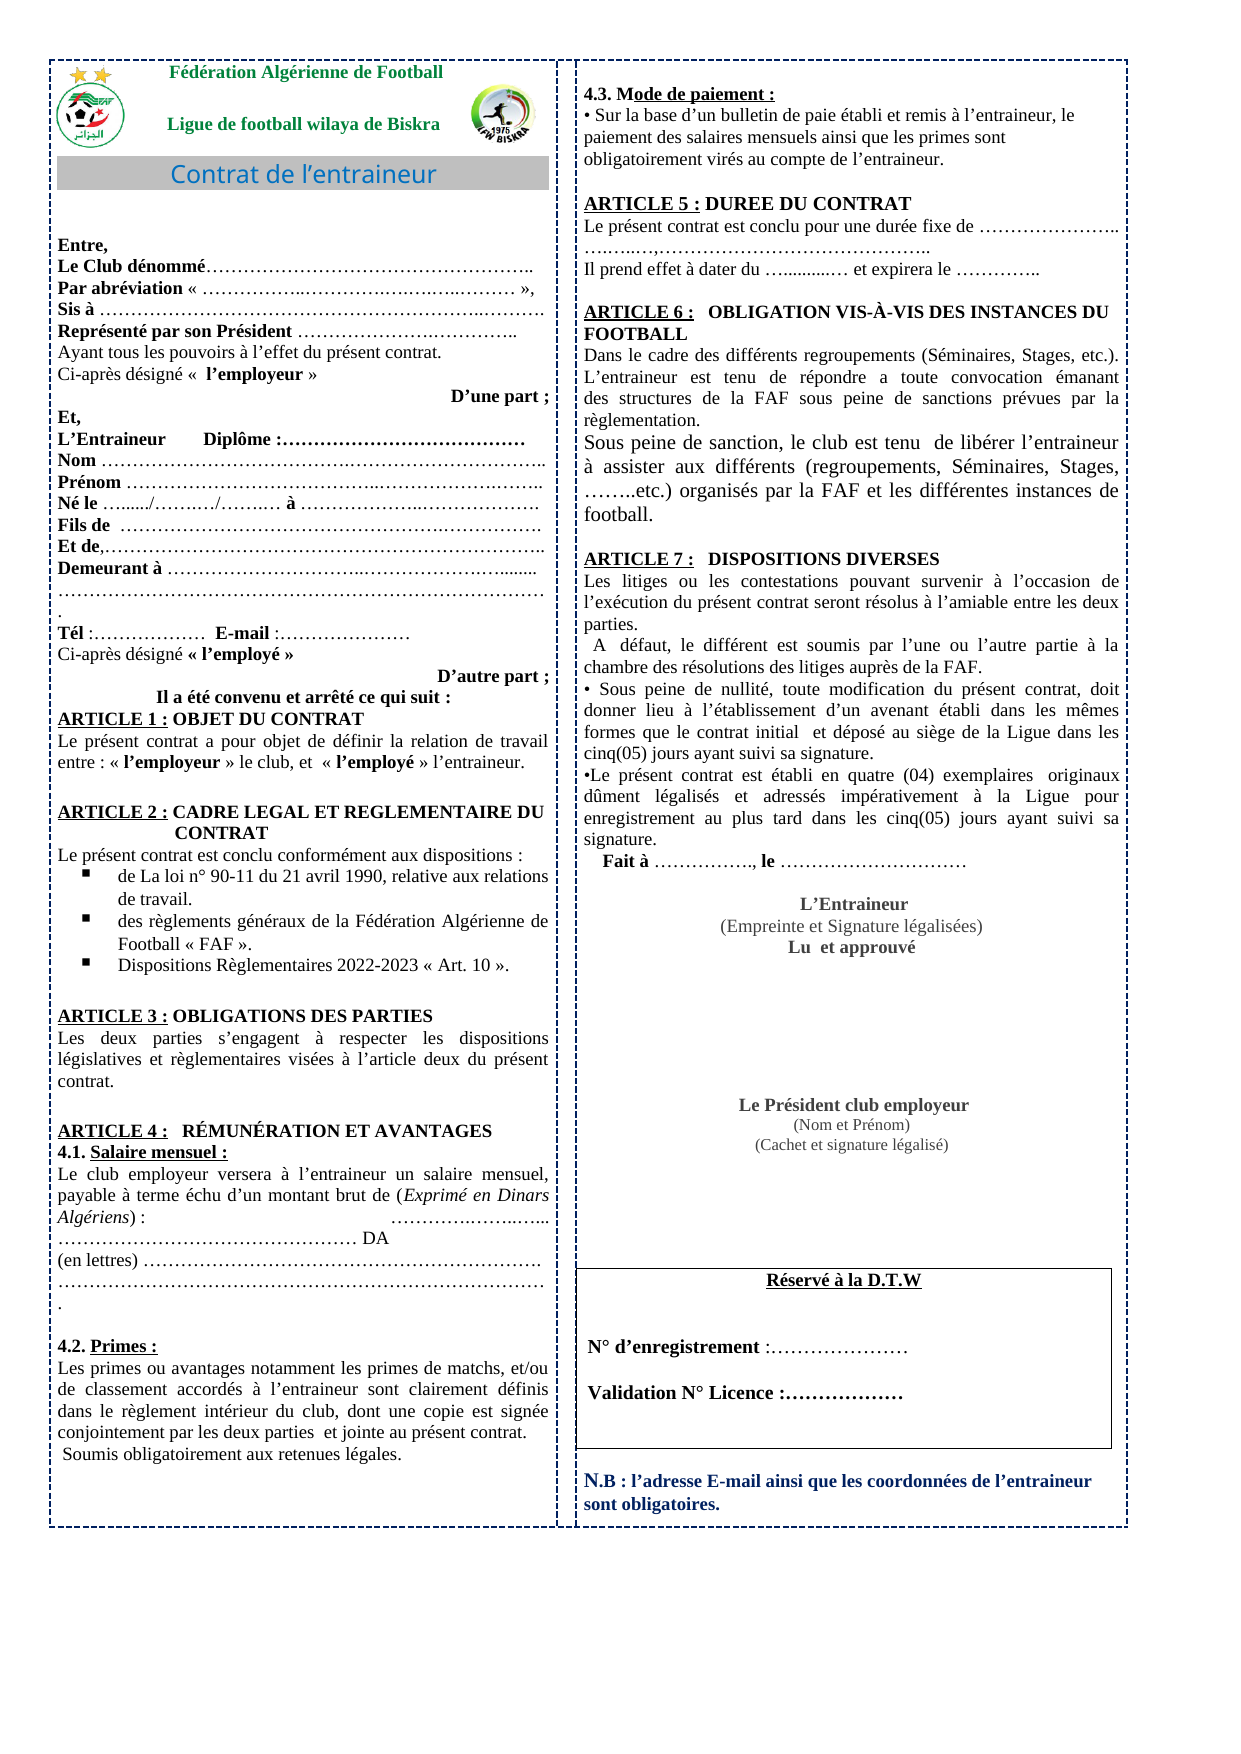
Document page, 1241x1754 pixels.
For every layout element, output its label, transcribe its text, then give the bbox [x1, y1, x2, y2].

table_header 4.3. Mode de paiement : • Sur la base d’un bulletin de paie établi et remis à l’entraineur, le paiement des salaires mensuels ainsi que les primes sont obligatoirement virés au compte de l’entraineur. Article 5 : DUREE du contrat Le présent contrat est conclu pour une durée fixe de …………………..….…..…,…………………………………….. Il prend effet à dater du …..........… et expirera le ………….. Article 6 : Obligation vis-à-vis des instances du football Dans le cadre des différents regroupements (Séminaires, Stages, etc.). L’entraineur est tenu de répondre a toute convocation émanant des structures de la FAF sous peine de sanctions prévues par la règlementation. Sous peine de sanction, le club est tenu de libérer l’entraineur à assister aux différents (regroupements, Séminaires, Stages, ……..etc.) organisés par la FAF et les différentes instances de football. Article 7 : Dispositions diversES Les litiges ou les contestations pouvant survenir à l’occasion de l’exécution du présent contrat seront résolus à l’amiable entre les deux parties. A défaut, le différent est soumis par l’une ou l’autre partie à la chambre des résolutions des litiges auprès de la FAF. • Sous peine de nullité, toute modification du présent contrat, doit donner lieu à l’établissement d’un avenant établi dans les mêmes formes que le contrat initial et déposé au siège de la Ligue dans les cinq(05) jours ayant suivi sa signature. •Le présent contrat est établi en quatre (04) exemplaires originaux dûment légalisés et adressés impérativement à la Ligue pour enregistrement au plus tard dans les cinq(05) jours ayant suivi sa signature. Fait à ……………., le ………………………… L’Entraineur (Empreinte et Signature légalisées) Lu et approuvé Le Président club employeur (Nom et Prénom) (Cachet et signature légalisé) N.B : l’adresse E-mail ainsi que les coordonnées de l’entraineur sont obligatoires. [576, 59, 1127, 1526]
picture [46, 65, 134, 149]
table_header [557, 59, 576, 1526]
picture [469, 82, 538, 149]
table_header Fédération Algérienne de Football Ligue de football wilaya de Biskra Contrat de l’entraineur Entre, Le Club dénommé…………………………………………….. Par abréviation « ……………..………….….….…..……… », Sis à ……………………………………………………..………. Représenté par son Président ………………….………….. Ayant tous les pouvoirs à l’effet du présent contrat. Ci-après désigné « l’employeur » D’une part ; Et, L’Entraineur Diplôme :………………………………… Nom ………………………………….………………………….. Prénom …………………………………..……………….…….. Né le …....../…….…/…….… à ………………..………………. Fils de …………………………………………….……………. Et de,…………………………………………………………….. Demeurant à …………………………..……………….…........ ……………………………………………………………………. Tél :……………… E-mail :………………… Ci-après désigné « l’employé » D’autre part ; Il a été convenu et arrêté ce qui suit : ARTICLE 1 : OBJET DU CONTRAT Le présent contrat a pour objet de définir la relation de travail entre : « l’employeur » le club, et « l’employé » l’entraineur. ARTICLE 2 : Cadre legal et reglementAIRE du contrat Le présent contrat est conclu conformément aux dispositions : de La loi n° 90-11 du 21 avril 1990, relative aux relations de travail. des règlements généraux de la Fédération Algérienne de Football « FAF ». Dispositions Règlementaires 2022-2023 « Art. 10 ». Article 3 : Obligations des parties Les deux parties s’engagent à respecter les dispositions législatives et règlementaires visées à l’article deux du présent contrat. Article 4 : Rémunération et avantages 4.1. Salaire mensuel : Le club employeur versera à l’entraineur un salaire mensuel, payable à terme échu d’un montant brut de (Exprimé en Dinars Algériens) : ………….……..…...………………………………………… DA (en lettres) ………………………………………………………. ……………………………………………………………………. 4.2. Primes : Les primes ou avantages notamment les primes de matchs, et/ou de classement accordés à l’entraineur sont clairement définis dans le règlement intérieur du club, dont une copie est signée conjointement par les deux parties et jointe au présent contrat. Soumis obligatoirement aux retenues légales. [50, 59, 557, 1526]
